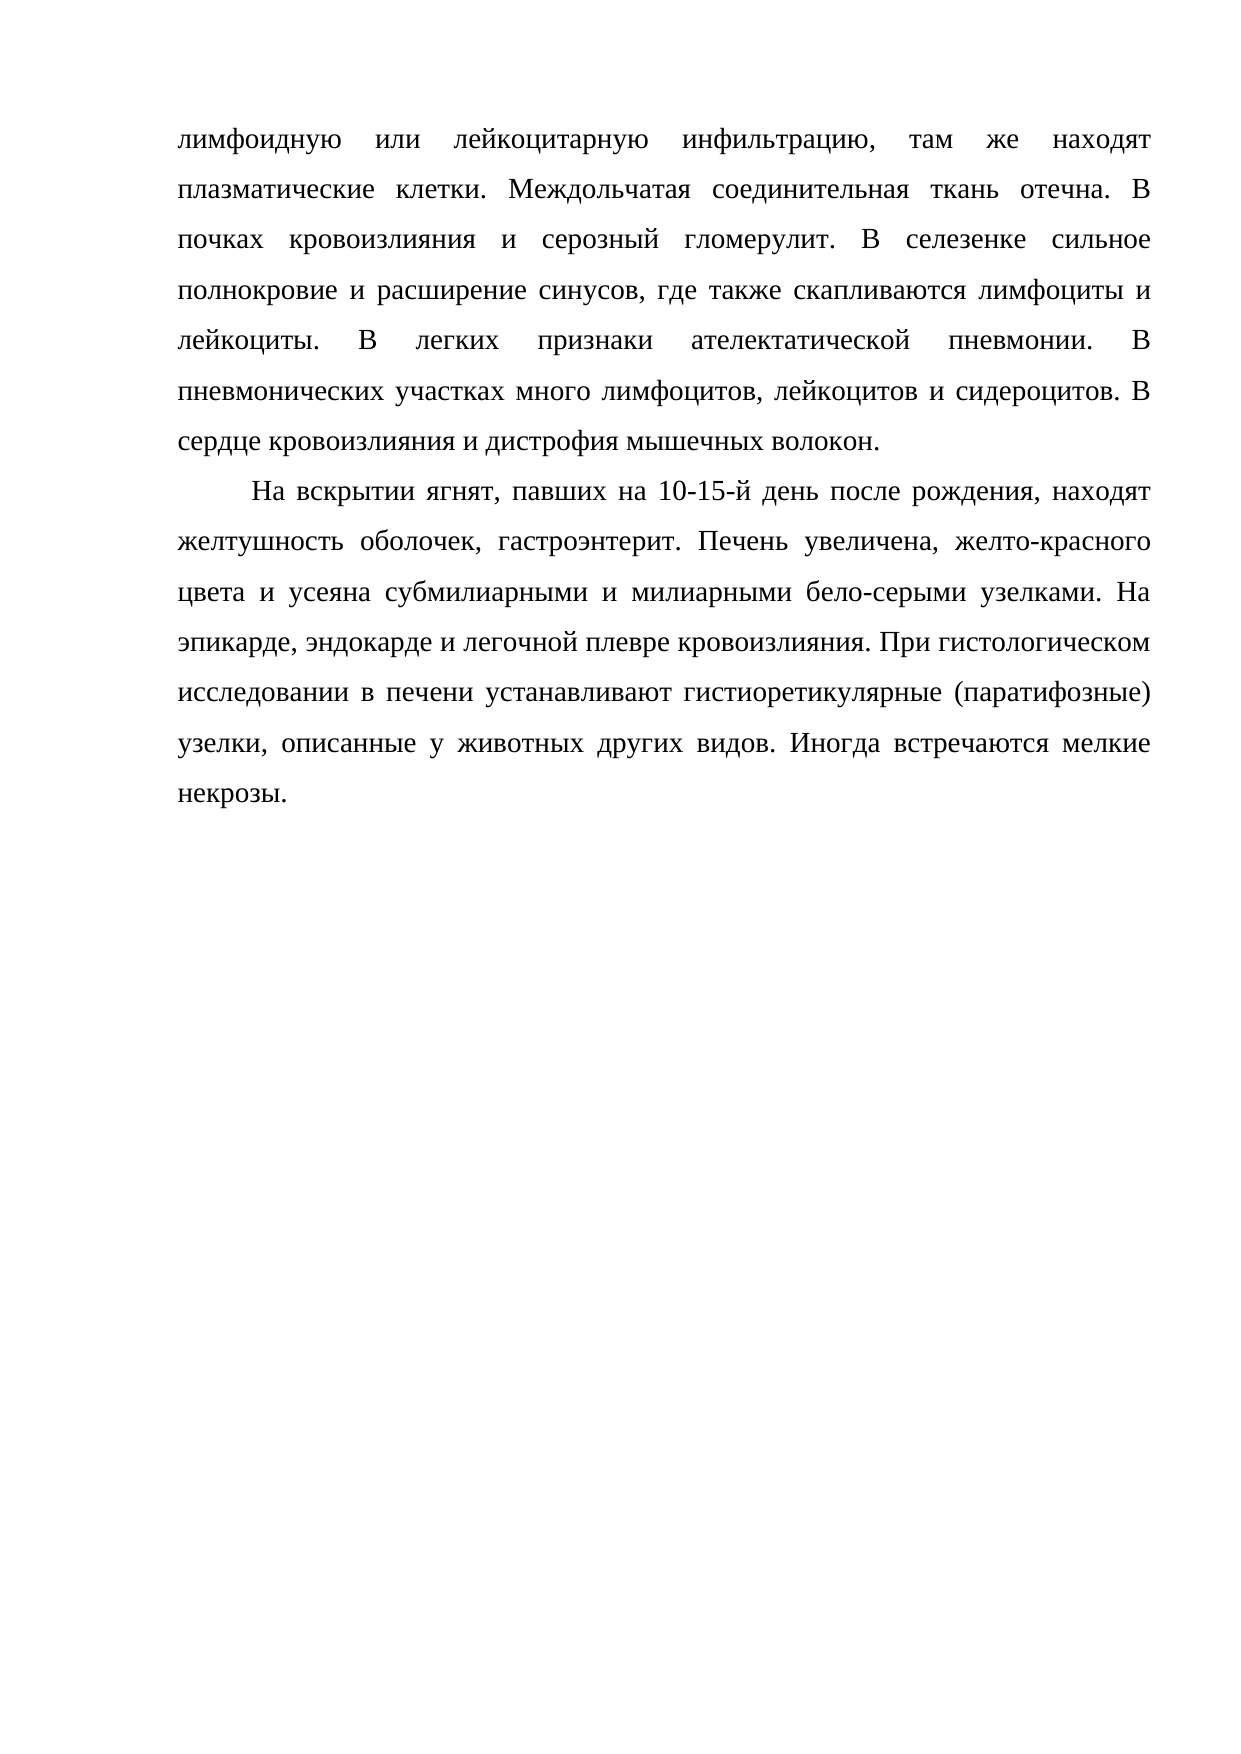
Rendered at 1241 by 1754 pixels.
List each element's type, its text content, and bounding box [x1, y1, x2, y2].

text На вскрытии ягнят, павших на 10-15-й день после рождения, находят желтушность оболочек, гастроэнтерит. Печень увеличена, желто-красного цвета и усеяна субмилиарными и милиарными бело-серыми узелками. На эпикарде, эндокарде и легочной плевре кровоизлияния. При гистологическом исследовании в печени устанавливают гистиоретикулярные (паратифозные) узелки, описанные у животных других видов. Иногда встречаются мелкие некрозы. [177, 473, 1152, 809]
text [177, 121, 1152, 456]
